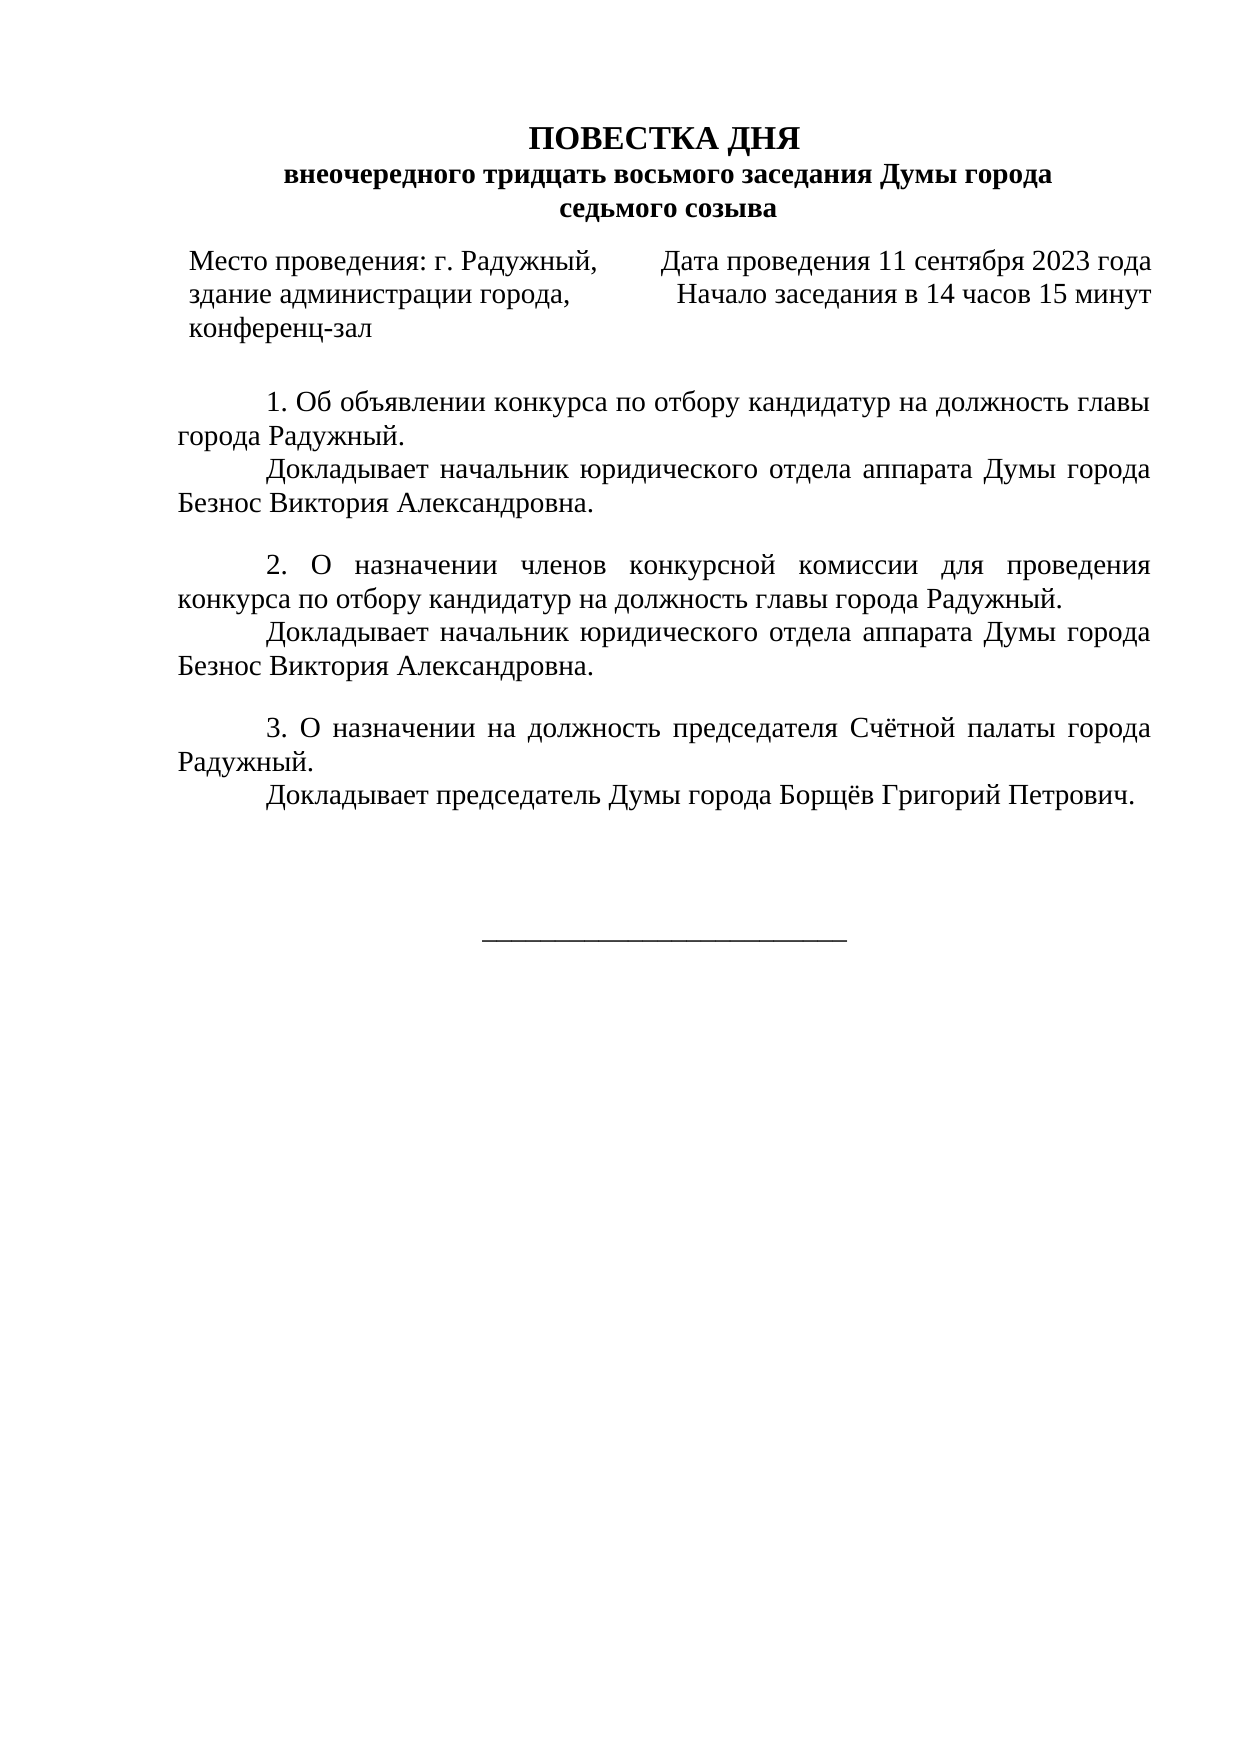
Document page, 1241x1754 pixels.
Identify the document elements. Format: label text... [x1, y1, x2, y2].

text ПОВЕСТКА ДНЯ [177, 118, 1152, 156]
table_header Место проведения: г. Радужный, здание администрации города, конференц-зал [177, 243, 634, 384]
text седьмого созыва [177, 190, 1152, 223]
text _________________________ [177, 912, 1152, 945]
title 1. Об объявлении конкурса по отбору кандидатур на должность главы города Радужный. [177, 384, 1152, 452]
title Докладывает начальник юридического отдела аппарата Думы города Безнос Виктория Александровна. [177, 452, 1152, 519]
text внеочередного тридцать восьмого заседания Думы города [177, 156, 1152, 190]
title Докладывает начальник юридического отдела аппарата Думы города Безнос Виктория Александровна. [177, 614, 1152, 682]
table_header Дата проведения 11 сентября 2023 года Начало заседания в 14 часов 15 минут [634, 243, 1163, 384]
title 3. О назначении на должность председателя Счётной палаты города Радужный. [177, 710, 1152, 777]
title 2. О назначении членов конкурсной комиссии для проведения конкурса по отбору кандидатур на должность главы города Радужный. [177, 547, 1152, 614]
title Докладывает председатель Думы города Борщёв Григорий Петрович. [177, 777, 1152, 811]
